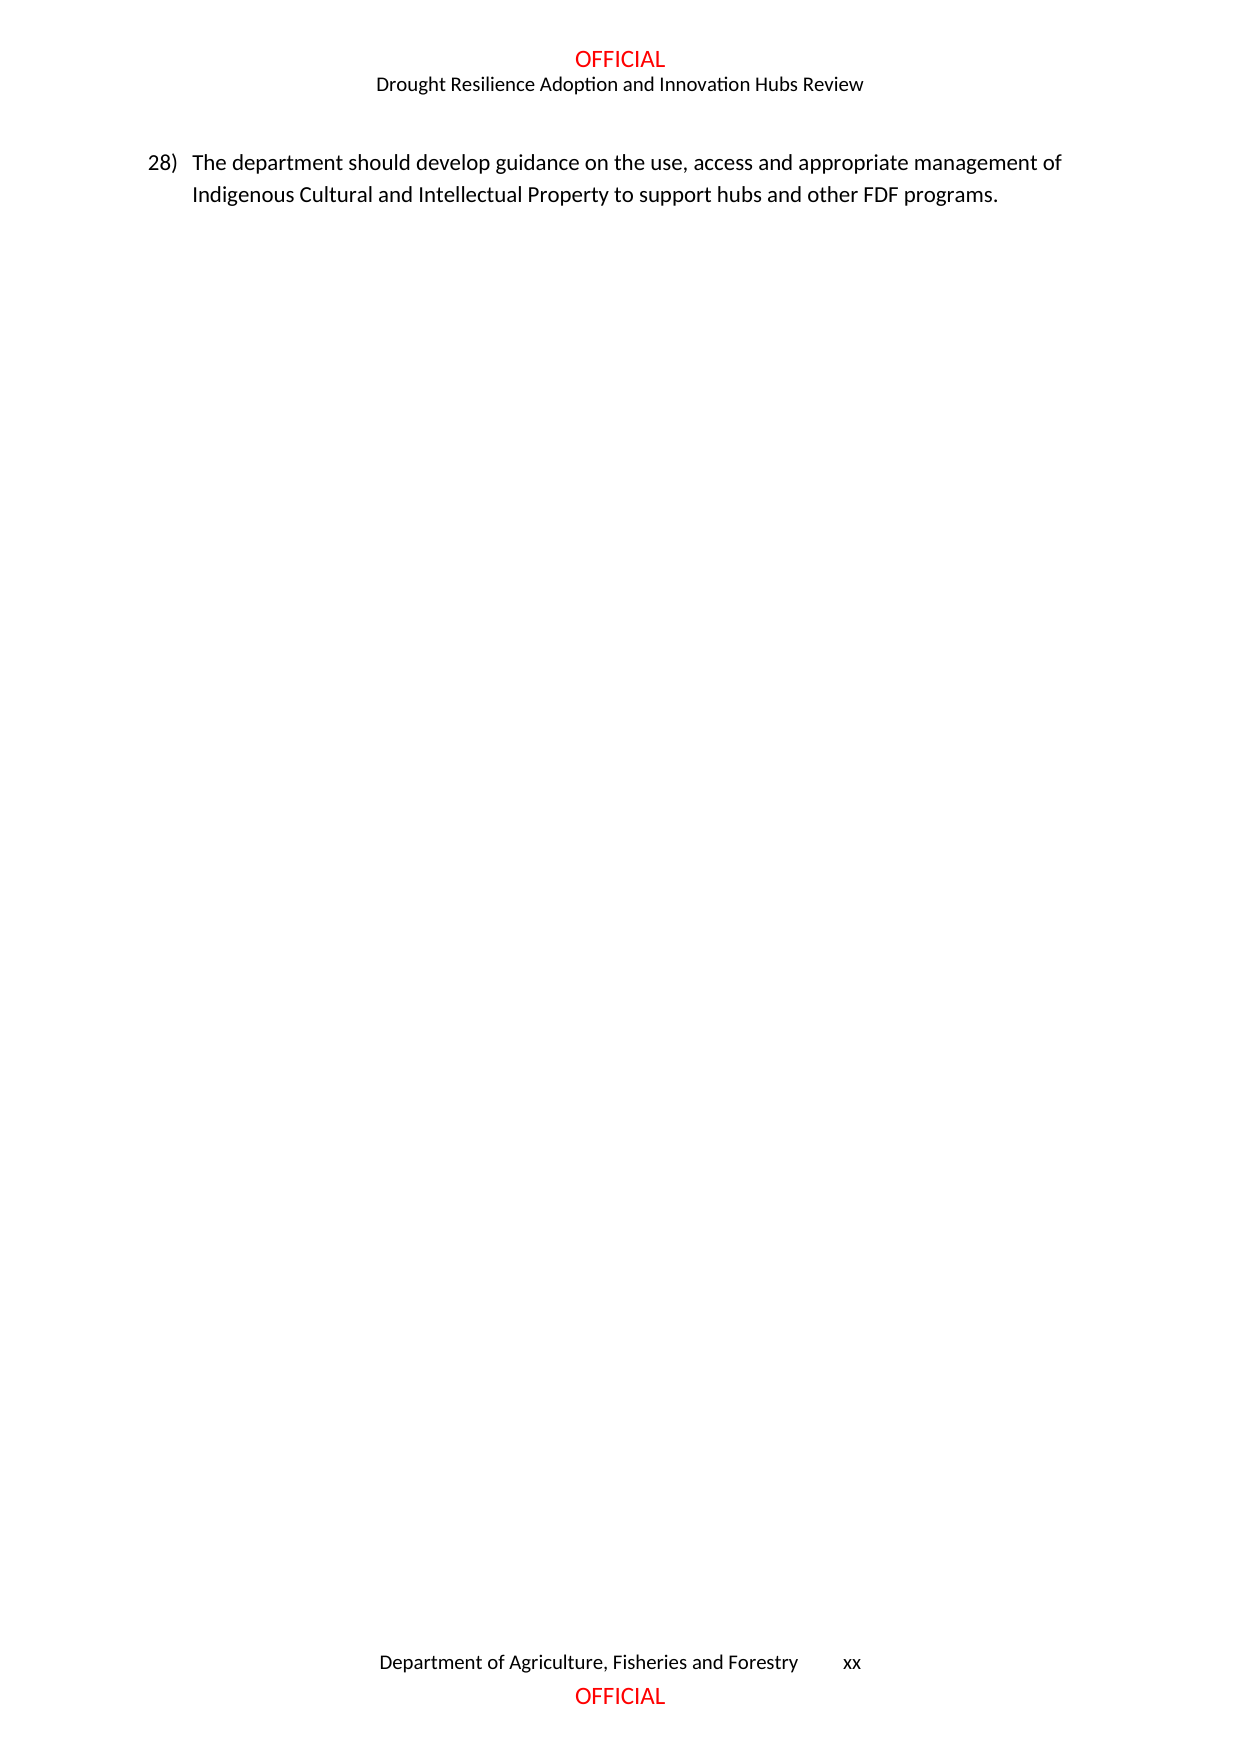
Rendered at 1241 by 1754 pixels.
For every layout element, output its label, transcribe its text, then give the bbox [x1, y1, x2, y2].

list The department should develop guidance on the use, access and appropriate management of Indigenous Cultural and Intellectual Property to support hubs and other FDF programs. [148, 148, 1092, 208]
